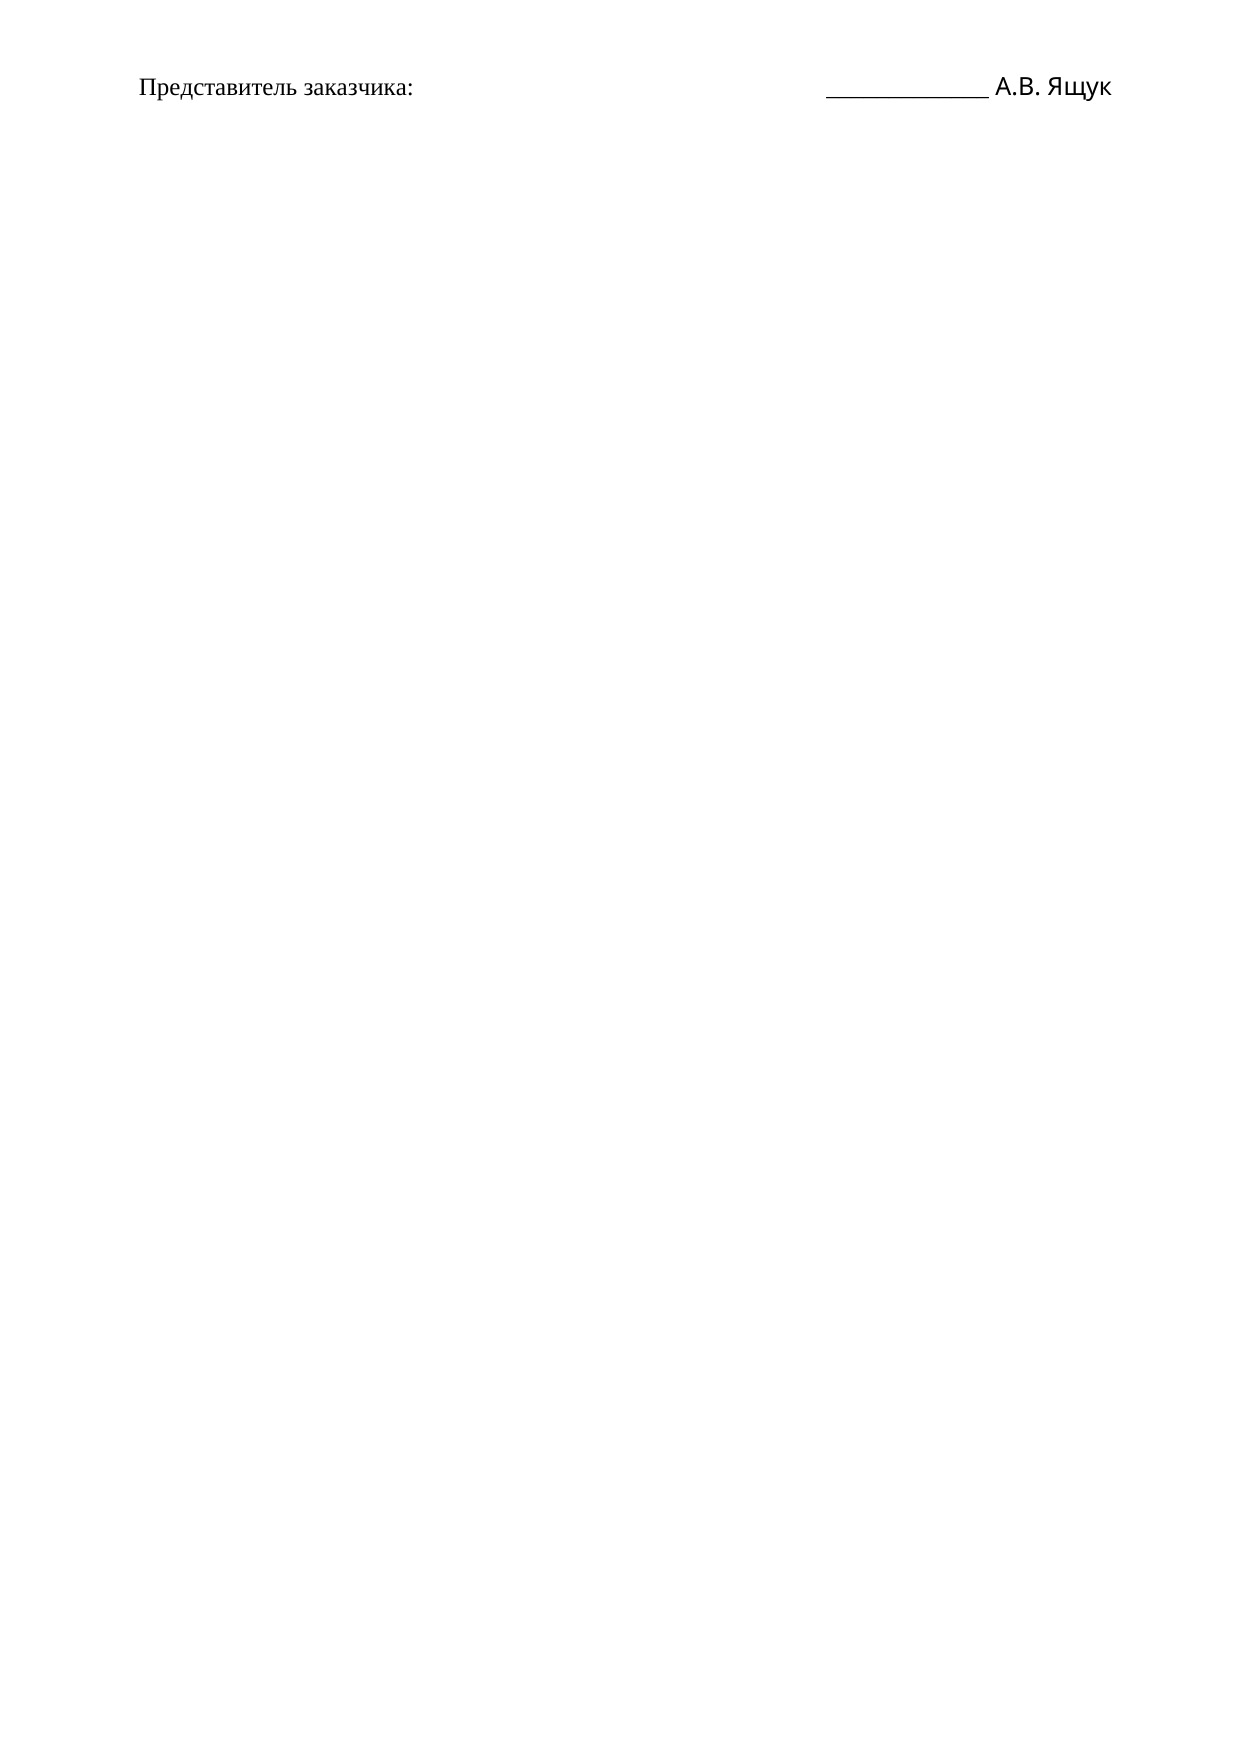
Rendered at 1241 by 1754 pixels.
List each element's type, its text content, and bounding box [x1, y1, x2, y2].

text Представитель заказчика: _____________ А.В. Ящук [89, 68, 1152, 102]
